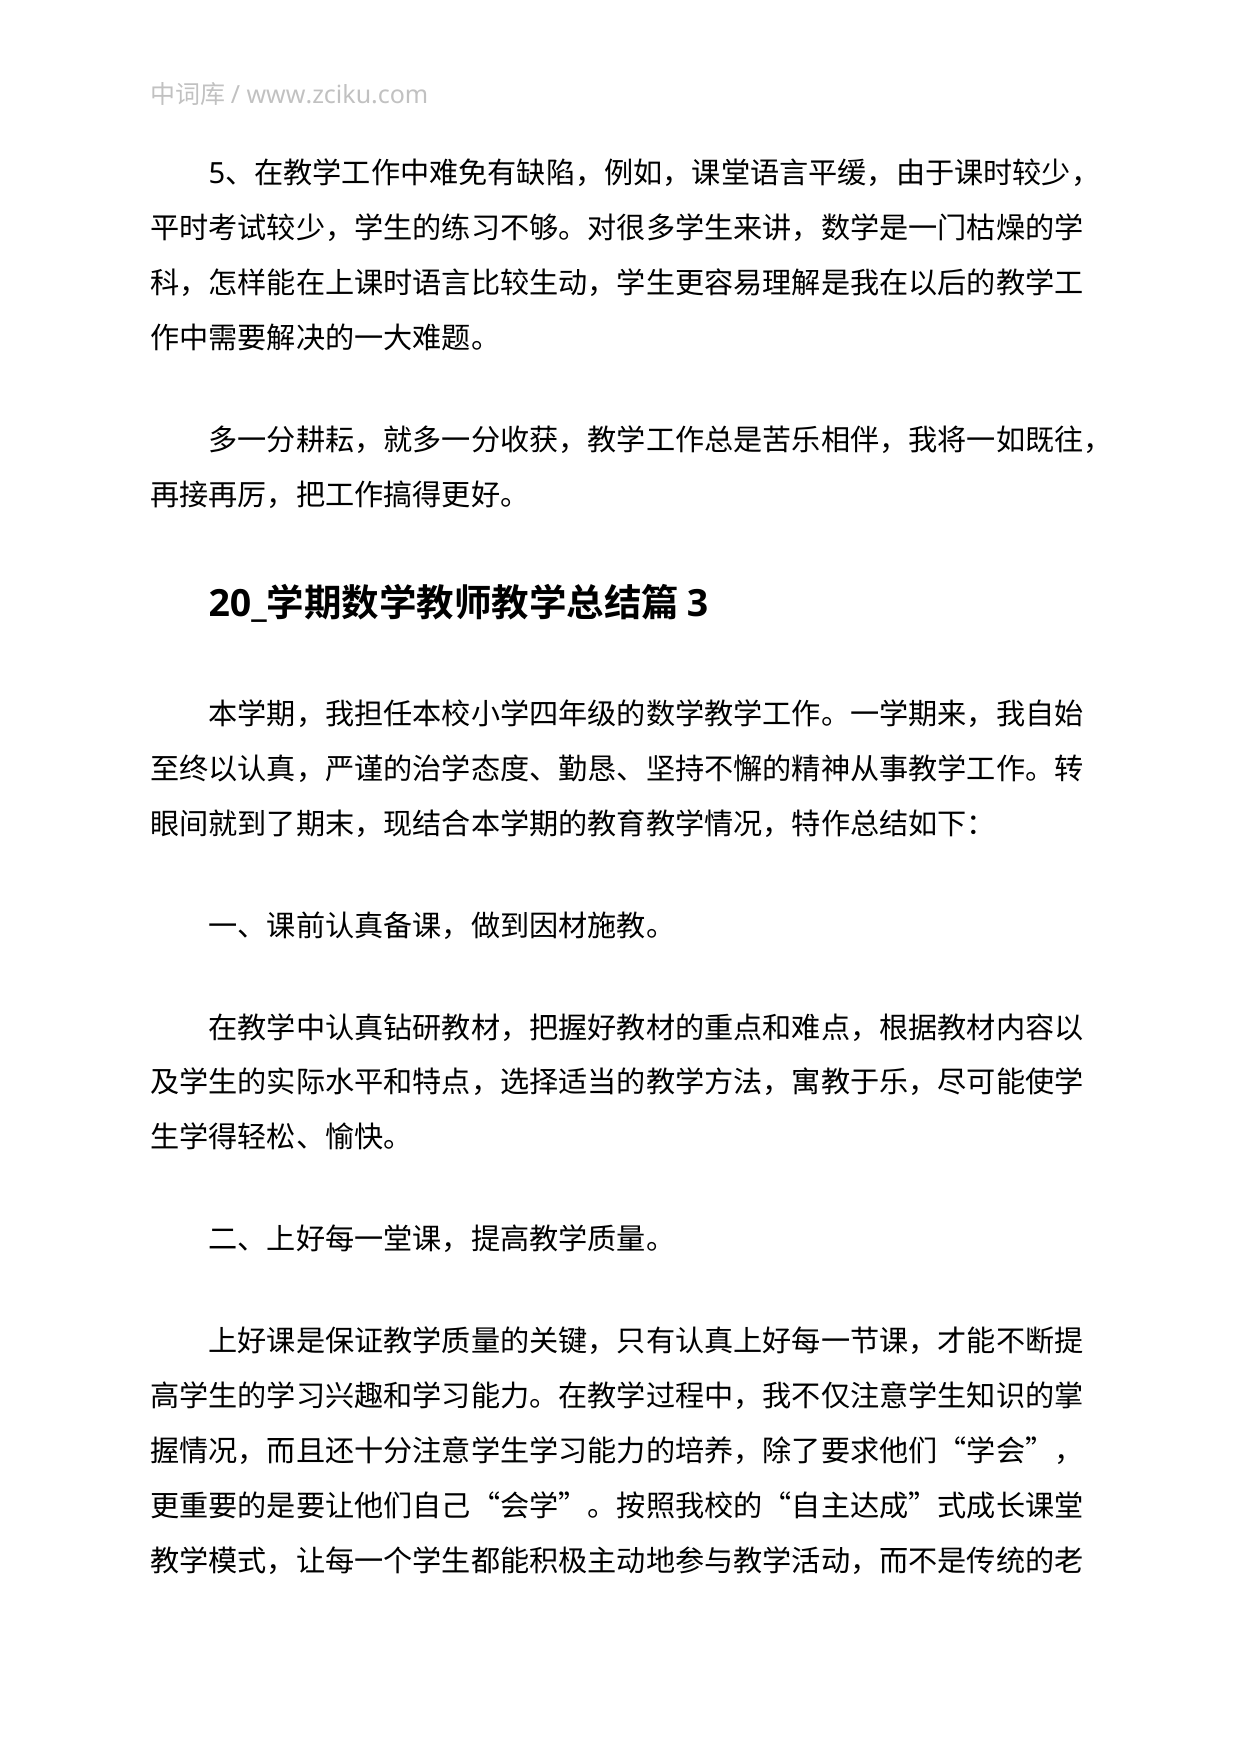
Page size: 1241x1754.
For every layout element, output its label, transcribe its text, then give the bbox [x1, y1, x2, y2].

text 多一分耕耘，就多一分收获，教学工作总是苦乐相伴，我将一如既往，再接再厉，把工作搞得更好。 [150, 417, 1090, 514]
text 5、在教学工作中难免有缺陷，例如，课堂语言平缓，由于课时较少，平时考试较少，学生的练习不够。对很多学生来讲，数学是一门枯燥的学科，怎样能在上课时语言比较生动，学生更容易理解是我在以后的教学工作中需要解决的一大难题。 [150, 150, 1090, 357]
text 二、上好每一堂课，提高教学质量。 [150, 1216, 1090, 1258]
text 20_学期数学教师教学总结篇3 [150, 573, 1090, 628]
text 一、课前认真备课，做到因材施教。 [150, 902, 1090, 945]
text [150, 1317, 1090, 1579]
text 本学期，我担任本校小学四年级的数学教学工作。一学期来，我自始至终以认真，严谨的治学态度、勤恳、坚持不懈的精神从事教学工作。转眼间就到了期末，现结合本学期的教育教学情况，特作总结如下： [150, 691, 1090, 843]
text 在教学中认真钻研教材，把握好教材的重点和难点，根据教材内容以及学生的实际水平和特点，选择适当的教学方法，寓教于乐，尽可能使学生学得轻松、愉快。 [150, 1004, 1090, 1156]
